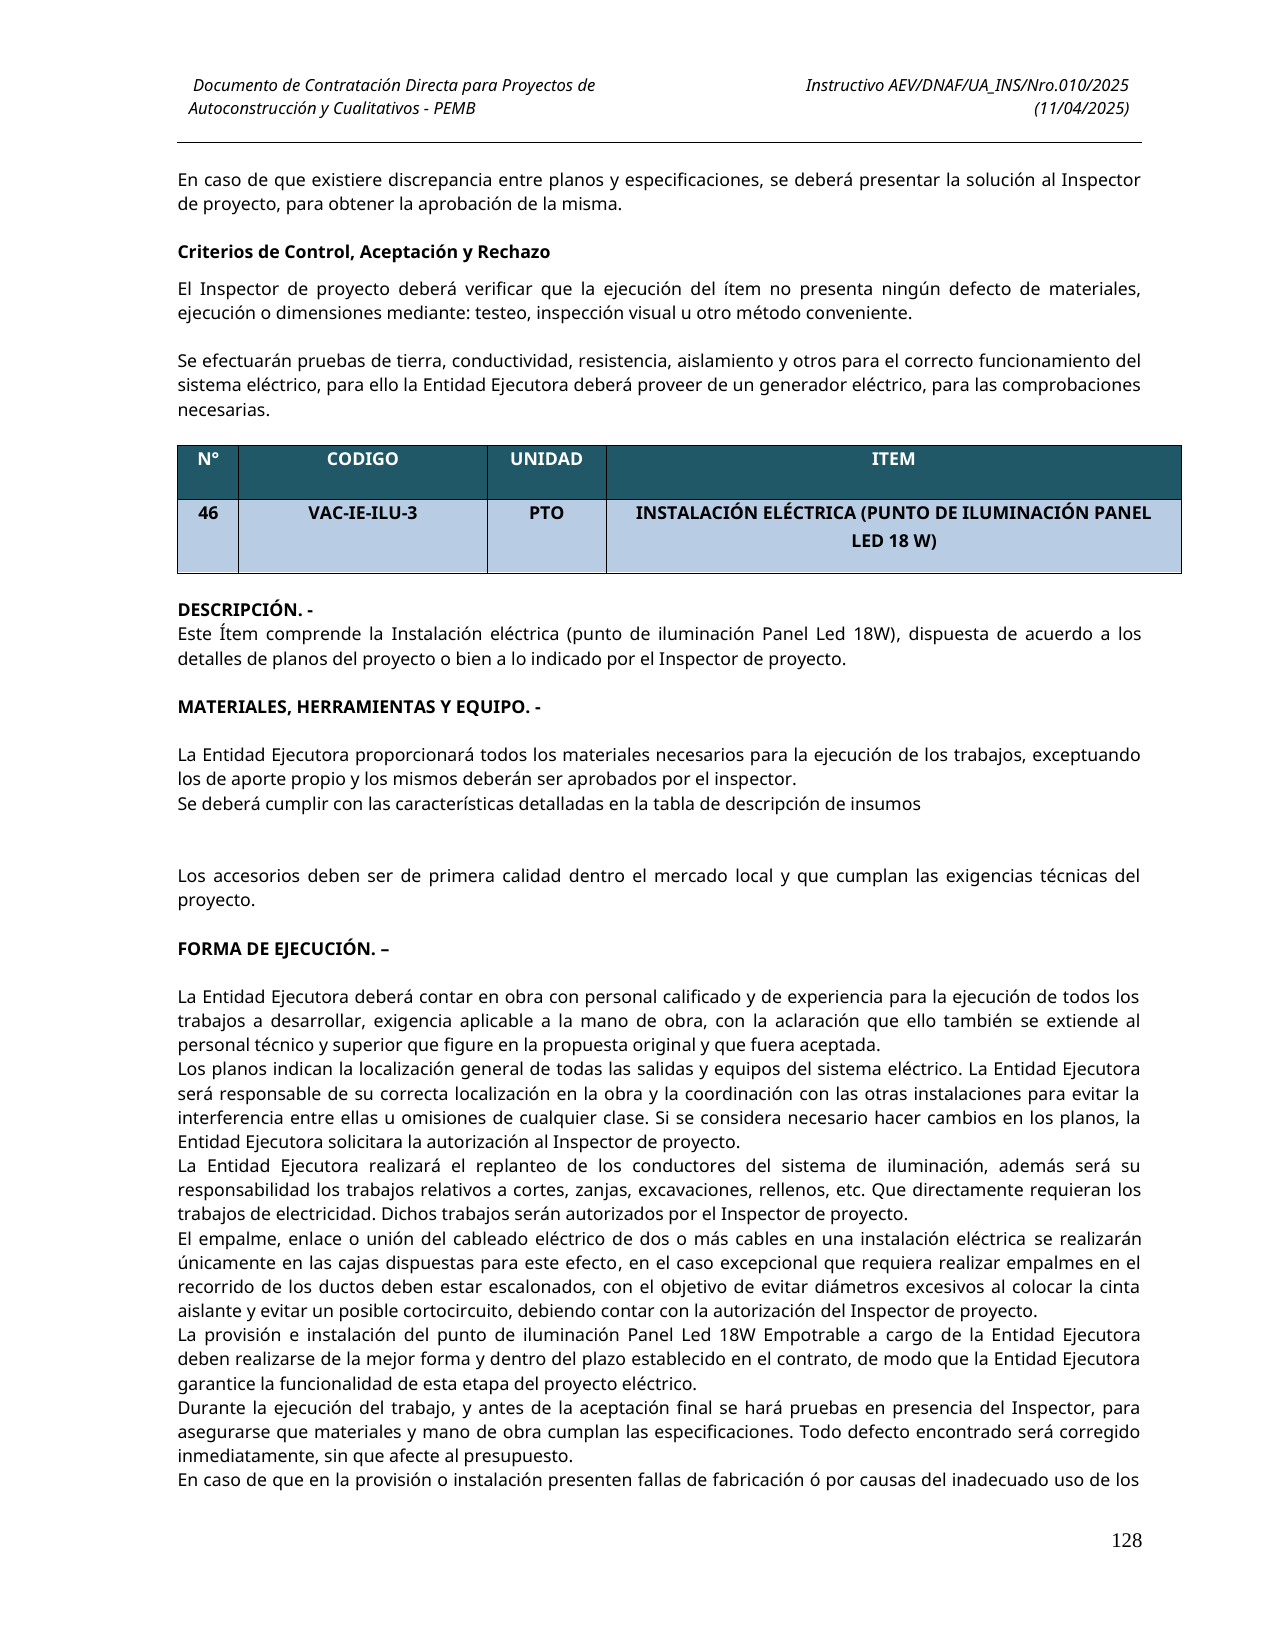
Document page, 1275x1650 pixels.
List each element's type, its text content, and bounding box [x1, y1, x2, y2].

text El Inspector de proyecto deberá verificar que la ejecución del ítem no presenta ningún defecto de materiales, ejecución o dimensiones mediante: testeo, inspección visual u otro método conveniente. [177, 276, 1142, 324]
text La Entidad Ejecutora proporcionará todos los materiales necesarios para la ejecución de los trabajos, exceptuando los de aporte propio y los mismos deberán ser aprobados por el inspector. [177, 743, 1142, 791]
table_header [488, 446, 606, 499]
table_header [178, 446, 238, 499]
text El empalme, enlace o unión del cableado eléctrico de dos o más cables en una instalación eléctrica se realizarán únicamente en las cajas dispuestas para este efecto, en el caso excepcional que requiera realizar empalmes en el recorrido de los ductos deben estar escalonados, con el objetivo de evitar diámetros excesivos al colocar la cinta aislante y evitar un posible cortocircuito, debiendo contar con la autorización del Inspector de proyecto. [177, 1226, 1142, 1323]
text La Entidad Ejecutora realizará el replanteo de los conductores del sistema de iluminación, además será su responsabilidad los trabajos relativos a cortes, zanjas, excavaciones, rellenos, etc. Que directamente requieran los trabajos de electricidad. Dichos trabajos serán autorizados por el Inspector de proyecto. [177, 1153, 1142, 1226]
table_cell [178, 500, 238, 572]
text En caso de que existiere discrepancia entre planos y especificaciones, se deberá presentar la solución al Inspector de proyecto, para obtener la aprobación de la misma. [177, 167, 1142, 215]
text Este Ítem comprende la Instalación eléctrica (punto de iluminación Panel Led 18W), dispuesta de acuerdo a los detalles de planos del proyecto o bien a lo indicado por el Inspector de proyecto. [177, 622, 1142, 670]
text La Entidad Ejecutora deberá contar en obra con personal calificado y de experiencia para la ejecución de todos los trabajos a desarrollar, exigencia aplicable a la mano de obra, con la aclaración que ello también se extiende al personal técnico y superior que figure en la propuesta original y que fuera aceptada. [177, 984, 1142, 1057]
text FORMA DE EJECUCIÓN. – [177, 936, 1142, 960]
text Se efectuarán pruebas de tierra, conductividad, resistencia, aislamiento y otros para el correcto funcionamiento del sistema eléctrico, para ello la Entidad Ejecutora deberá proveer de un generador eléctrico, para las comprobaciones necesarias. [177, 349, 1142, 421]
text MATERIALES, HERRAMIENTAS Y EQUIPO. - [177, 694, 1142, 718]
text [177, 1468, 1142, 1492]
text Los accesorios deben ser de primera calidad dentro el mercado local y que cumplan las exigencias técnicas del proyecto. [177, 863, 1142, 912]
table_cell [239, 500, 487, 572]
text Los planos indican la localización general de todas las salidas y equipos del sistema eléctrico. La Entidad Ejecutora será responsable de su correcta localización en la obra y la coordinación con las otras instalaciones para evitar la interferencia entre ellas u omisiones de cualquier clase. Si se considera necesario hacer cambios en los planos, la Entidad Ejecutora solicitara la autorización al Inspector de proyecto. [177, 1057, 1142, 1153]
text Durante la ejecución del trabajo, y antes de la aceptación final se hará pruebas en presencia del Inspector, para asegurarse que materiales y mano de obra cumplan las especificaciones. Todo defecto encontrado será corregido inmediatamente, sin que afecte al presupuesto. [177, 1395, 1142, 1468]
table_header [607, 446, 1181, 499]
text Criterios de Control, Aceptación y Rechazo [177, 239, 1142, 264]
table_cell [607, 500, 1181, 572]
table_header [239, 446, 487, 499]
text Se deberá cumplir con las características detalladas en la tabla de descripción de insumos [177, 791, 1142, 815]
text DESCRIPCIÓN. - [177, 598, 1142, 622]
text La provisión e instalación del punto de iluminación Panel Led 18W Empotrable a cargo de la Entidad Ejecutora deben realizarse de la mejor forma y dentro del plazo establecido en el contrato, de modo que la Entidad Ejecutora garantice la funcionalidad de esta etapa del proyecto eléctrico. [177, 1323, 1142, 1395]
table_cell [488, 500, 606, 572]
